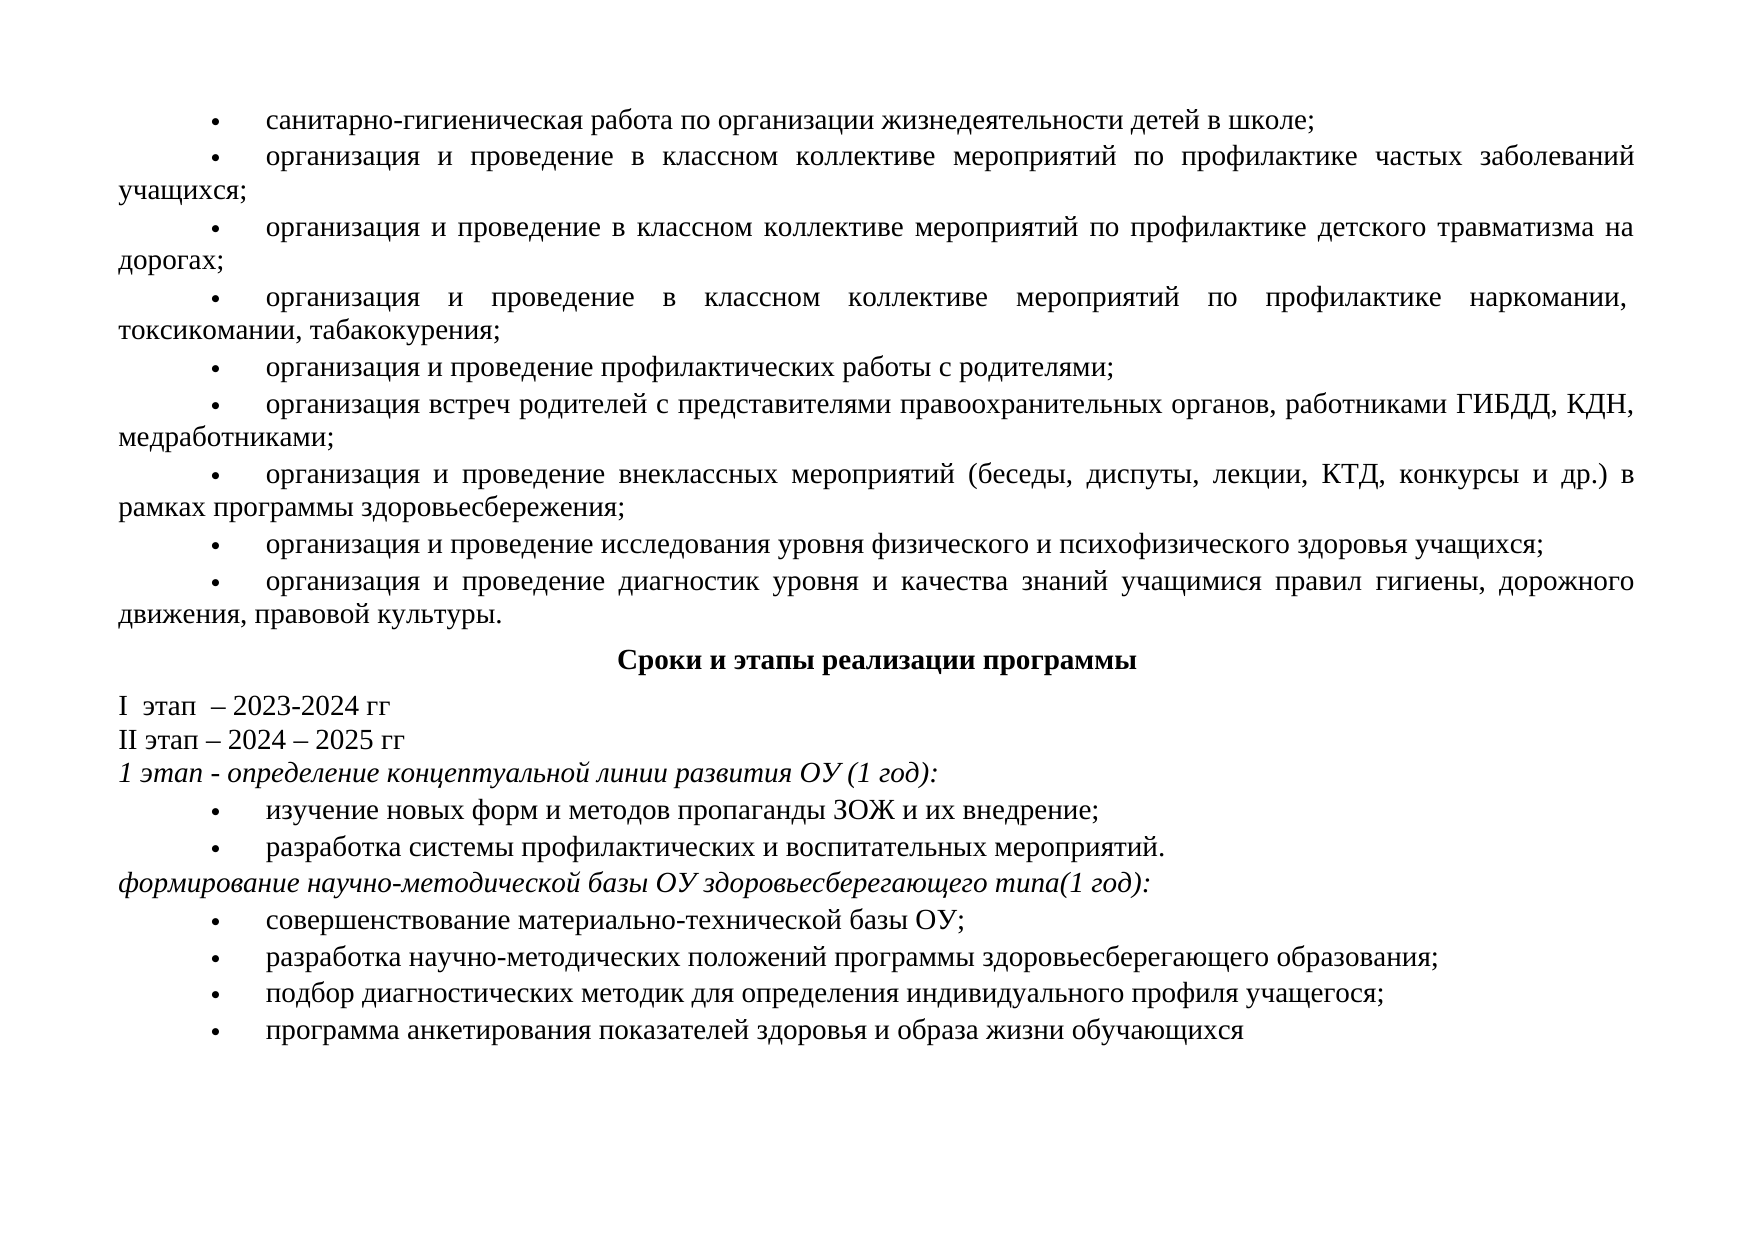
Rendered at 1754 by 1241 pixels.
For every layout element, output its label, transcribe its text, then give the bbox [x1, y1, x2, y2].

text формирование научно-методической базы ОУ здоровьесберегающего типа(1 год): [118, 866, 1636, 899]
list разработка системы профилактических и воспитательных мероприятий. [118, 829, 1636, 862]
list организация и проведение в классном коллективе мероприятий по профилактике детского травматизма на дорогах; [118, 209, 1636, 276]
list санитарно-гигиеническая работа по организации жизнедеятельности детей в школе; [118, 102, 1636, 135]
text І этап – 2023-2024 гг [118, 688, 1636, 722]
list организация и проведение профилактических работы с родителями; [118, 349, 1636, 383]
list подбор диагностических методик для определения индивидуального профиля учащегося; [118, 976, 1636, 1009]
list организация и проведение в классном коллективе мероприятий по профилактике частых заболеваний учащихся; [118, 138, 1636, 206]
list организация встреч родителей с представителями правоохранительных органов, работниками ГИБДД, КДН, медработниками; [118, 386, 1636, 453]
list изучение новых форм и методов пропаганды ЗОЖ и их внедрение; [118, 792, 1636, 826]
list организация и проведение в классном коллективе мероприятий по профилактике наркомании, токсикомании, табакокурения; [118, 279, 1636, 346]
list организация и проведение исследования уровня физического и психофизического здоровья учащихся; [118, 526, 1636, 560]
text Сроки и этапы реализации программы [118, 642, 1636, 676]
list разработка научно-методических положений программы здоровьесберегающего образования; [118, 939, 1636, 972]
list совершенствование материально-технической базы ОУ; [118, 902, 1636, 936]
text 1 этап - определение концептуальной линии развития ОУ (1 год): [118, 756, 1636, 789]
text ІІ этап – 2024 – 2025 гг [118, 722, 1636, 756]
list организация и проведение внеклассных мероприятий (беседы, диспуты, лекции, КТД, конкурсы и др.) в рамках программы здоровьесбережения; [118, 456, 1636, 523]
list программа анкетирования показателей здоровья и образа жизни обучающихся [118, 1012, 1636, 1046]
list организация и проведение диагностик уровня и качества знаний учащимися правил гигиены, дорожного движения, правовой культуры. [118, 563, 1636, 630]
